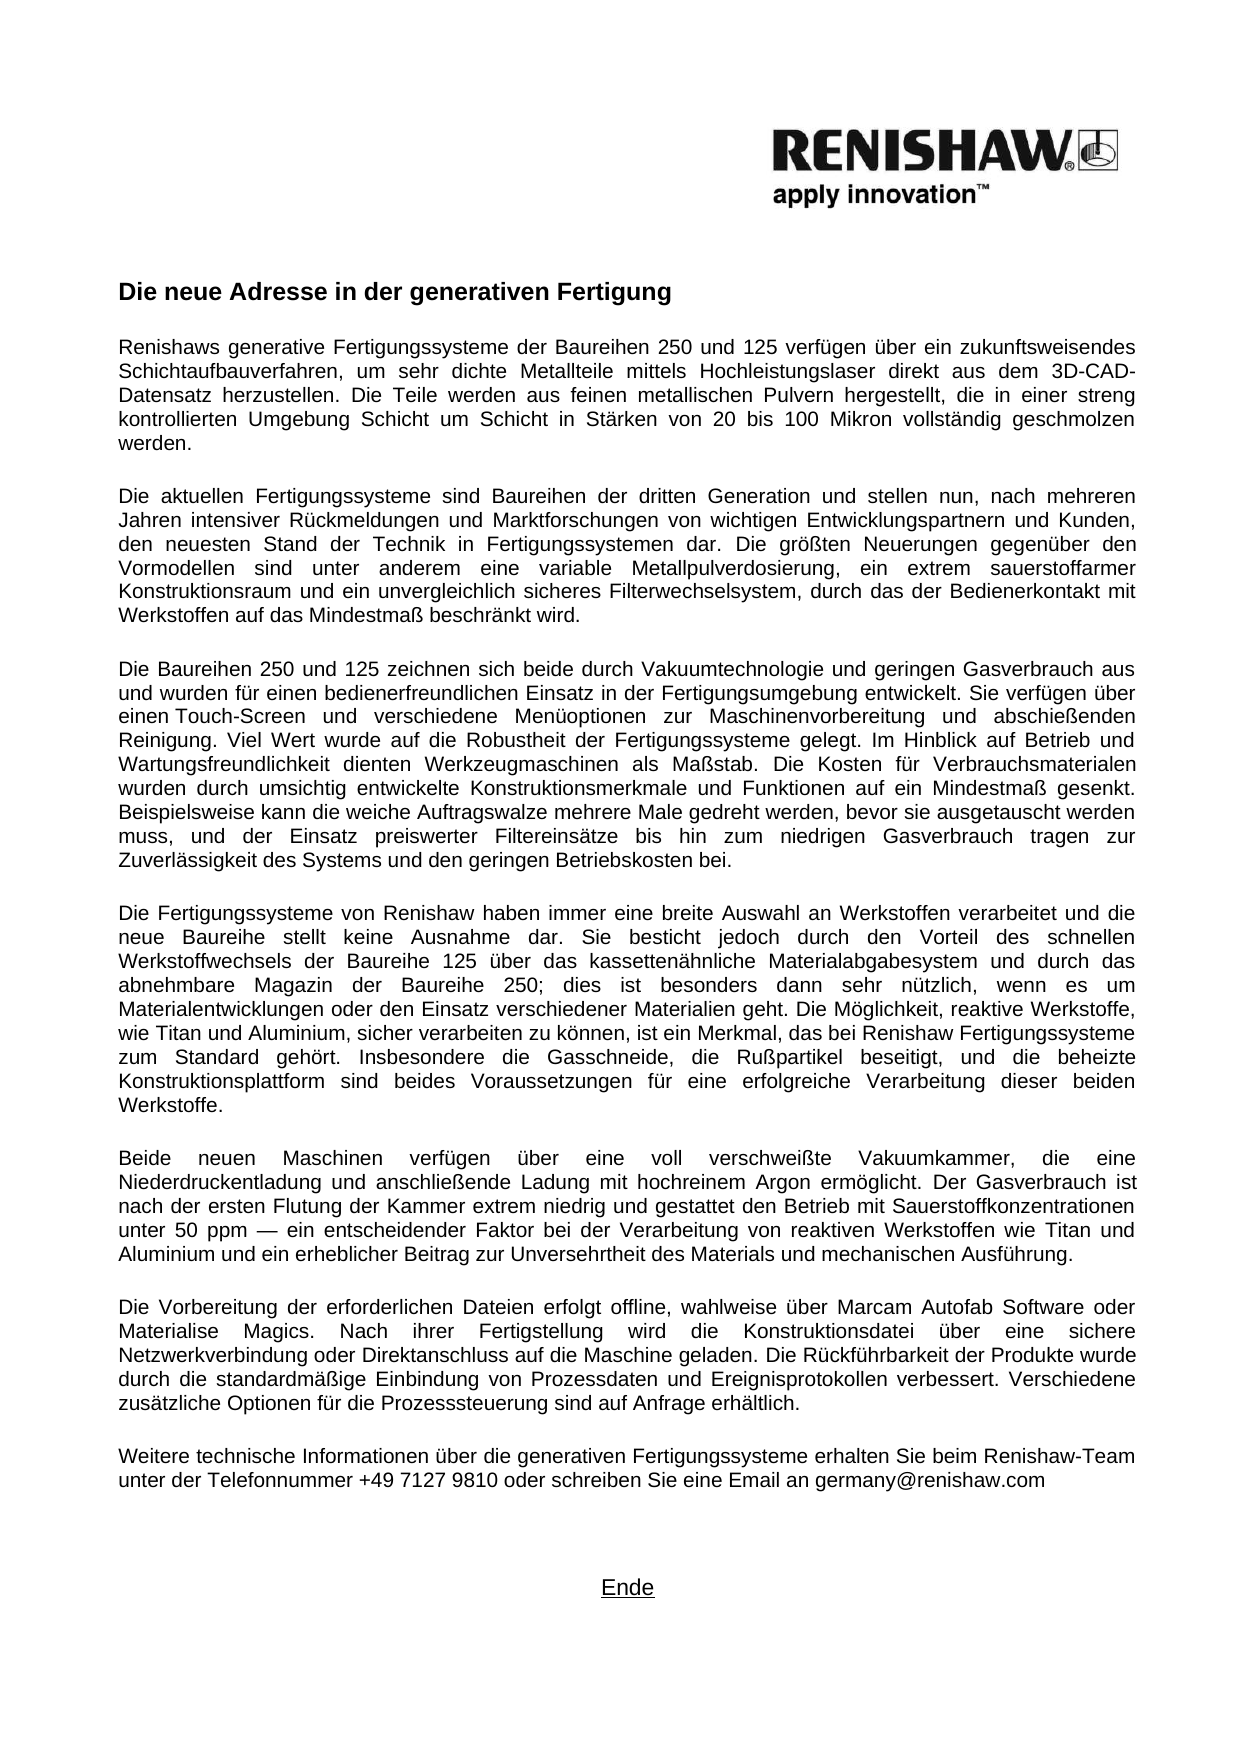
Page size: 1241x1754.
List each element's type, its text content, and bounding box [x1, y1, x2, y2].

text Weitere technische Informationen über die generativen Fertigungssysteme erhalten Sie beim Renishaw-Team unter der Telefonnummer +49 7127 9810 oder schreiben Sie eine Email an germany@renishaw.com [118, 1444, 1137, 1492]
text Renishaws generative Fertigungssysteme der Baureihen 250 und 125 verfügen über ein zukunftsweisendes Schichtaufbauverfahren, um sehr dichte Metallteile mittels Hochleistungslaser direkt aus dem 3D-CAD-Datensatz herzustellen. Die Teile werden aus feinen metallischen Pulvern hergestellt, die in einer streng kontrollierten Umgebung Schicht um Schicht in Stärken von 20 bis 100 Mikron vollständig geschmolzen werden. [118, 334, 1137, 454]
picture [735, 90, 1156, 248]
text Die Fertigungssysteme von Renishaw haben immer eine breite Auswahl an Werkstoffen verarbeitet und die neue Baureihe stellt keine Ausnahme dar. Sie besticht jedoch durch den Vorteil des schnellen Werkstoffwechsels der Baureihe 125 über das kassettenähnliche Materialabgabesystem und durch das abnehmbare Magazin der Baureihe 250; dies ist besonders dann sehr nützlich, wenn es um Materialentwicklungen oder den Einsatz verschiedener Materialien geht. Die Möglichkeit, reaktive Werkstoffe, wie Titan und Aluminium, sicher verarbeiten zu können, ist ein Merkmal, das bei Renishaw Fertigungssysteme zum Standard gehört. Insbesondere die Gasschneide, die Rußpartikel beseitigt, und die beheizte Konstruktionsplattform sind beides Voraussetzungen für eine erfolgreiche Verarbeitung dieser beiden Werkstoffe. [118, 901, 1137, 1117]
text Die Baureihen 250 und 125 zeichnen sich beide durch Vakuumtechnologie und geringen Gasverbrauch aus und wurden für einen bedienerfreundlichen Einsatz in der Fertigungsumgebung entwickelt. Sie verfügen über einen Touch-Screen und verschiedene Menüoptionen zur Maschinenvorbereitung und abschießenden Reinigung. Viel Wert wurde auf die Robustheit der Fertigungssysteme gelegt. Im Hinblick auf Betrieb und Wartungsfreundlichkeit dienten Werkzeugmaschinen als Maßstab. Die Kosten für Verbrauchsmaterialen wurden durch umsichtig entwickelte Konstruktionsmerkmale und Funktionen auf ein Mindestmaß gesenkt. Beispielsweise kann die weiche Auftragswalze mehrere Male gedreht werden, bevor sie ausgetauscht werden muss, und der Einsatz preiswerter Filtereinsätze bis hin zum niedrigen Gasverbrauch tragen zur Zuverlässigkeit des Systems und den geringen Betriebskosten bei. [118, 656, 1137, 872]
text Die aktuellen Fertigungssysteme sind Baureihen der dritten Generation und stellen nun, nach mehreren Jahren intensiver Rückmeldungen und Marktforschungen von wichtigen Entwicklungspartnern und Kunden, den neuesten Stand der Technik in Fertigungssystemen dar. Die größten Neuerungen gegenüber den Vormodellen sind unter anderem eine variable Metallpulverdosierung, ein extrem sauerstoffarmer Konstruktionsraum und ein unvergleichlich sicheres Filterwechselsystem, durch das der Bedienerkontakt mit Werkstoffen auf das Mindestmaß beschränkt wird. [118, 483, 1137, 627]
text Beide neuen Maschinen verfügen über eine voll verschweißte Vakuumkammer, die eine Niederdruckentladung und anschließende Ladung mit hochreinem Argon ermöglicht. Der Gasverbrauch ist nach der ersten Flutung der Kammer extrem niedrig und gestattet den Betrieb mit Sauerstoffkonzentrationen unter 50 ppm — ein entscheidender Faktor bei der Verarbeitung von reaktiven Werkstoffen wie Titan und Aluminium und ein erheblicher Beitrag zur Unversehrtheit des Materials und mechanischen Ausführung. [118, 1146, 1137, 1266]
text Ende [118, 1574, 1137, 1601]
text Die neue Adresse in der generativen Fertigung [118, 117, 1137, 305]
text Die Vorbereitung der erforderlichen Dateien erfolgt offline, wahlweise über Marcam Autofab Software oder Materialise Magics. Nach ihrer Fertigstellung wird die Konstruktionsdatei über eine sichere Netzwerkverbindung oder Direktanschluss auf die Maschine geladen. Die Rückführbarkeit der Produkte wurde durch die standardmäßige Einbindung von Prozessdaten und Ereignisprotokollen verbessert. Verschiedene zusätzliche Optionen für die Prozesssteuerung sind auf Anfrage erhältlich. [118, 1295, 1137, 1415]
